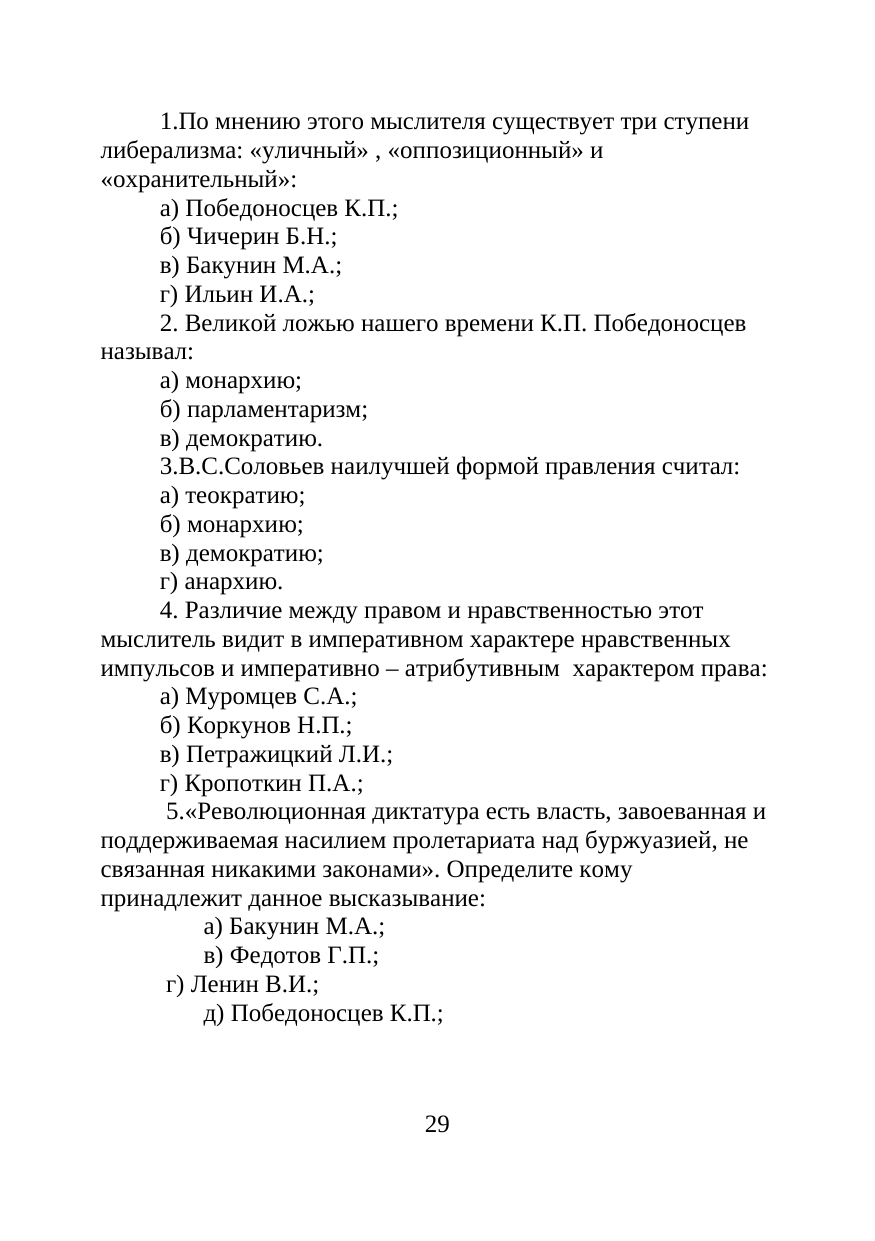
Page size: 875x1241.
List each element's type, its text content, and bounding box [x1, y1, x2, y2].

text в) демократию; [100, 538, 774, 566]
text 2. Великой ложью нашего времени К.П. Победоносцев называл: [100, 308, 774, 365]
text 4. Различие между правом и нравственностью этот мыслитель видит в императивном характере нравственных импульсов и императивно – атрибутивным характером права: [100, 595, 774, 681]
text г) Ленин В.И.; [100, 969, 774, 998]
text а) Победоносцев К.П.; [100, 193, 774, 221]
text 1.По мнению этого мыслителя существует три ступени либерализма: «уличный» , «оппозиционный» и «охранительный»: [100, 106, 774, 193]
text г) анархию. [100, 566, 774, 595]
text в) демократию. [100, 423, 774, 451]
text а) монархию; [100, 365, 774, 394]
text в) Бакунин М.А.; [100, 250, 774, 279]
text а) теократию; [100, 480, 774, 509]
text б) парламентаризм; [100, 394, 774, 423]
text д) Победоносцев К.П.; [100, 998, 774, 1026]
text б) монархию; [100, 509, 774, 538]
text а) Бакунин М.А.; [100, 911, 774, 940]
text б) Коркунов Н.П.; [100, 710, 774, 739]
text г) Ильин И.А.; [100, 279, 774, 308]
text 5.«Революционная диктатура есть власть, завоеванная и поддерживаемая насилием пролетариата над буржуазией, не связанная никакими законами». Определите кому принадлежит данное высказывание: [100, 796, 774, 911]
text а) Муромцев С.А.; [100, 681, 774, 710]
text 3.В.С.Соловьев наилучшей формой правления считал: [100, 451, 774, 480]
text в) Петражицкий Л.И.; [100, 739, 774, 768]
text г) Кропоткин П.А.; [100, 768, 774, 796]
text б) Чичерин Б.Н.; [100, 221, 774, 250]
text в) Федотов Г.П.; [100, 940, 774, 969]
